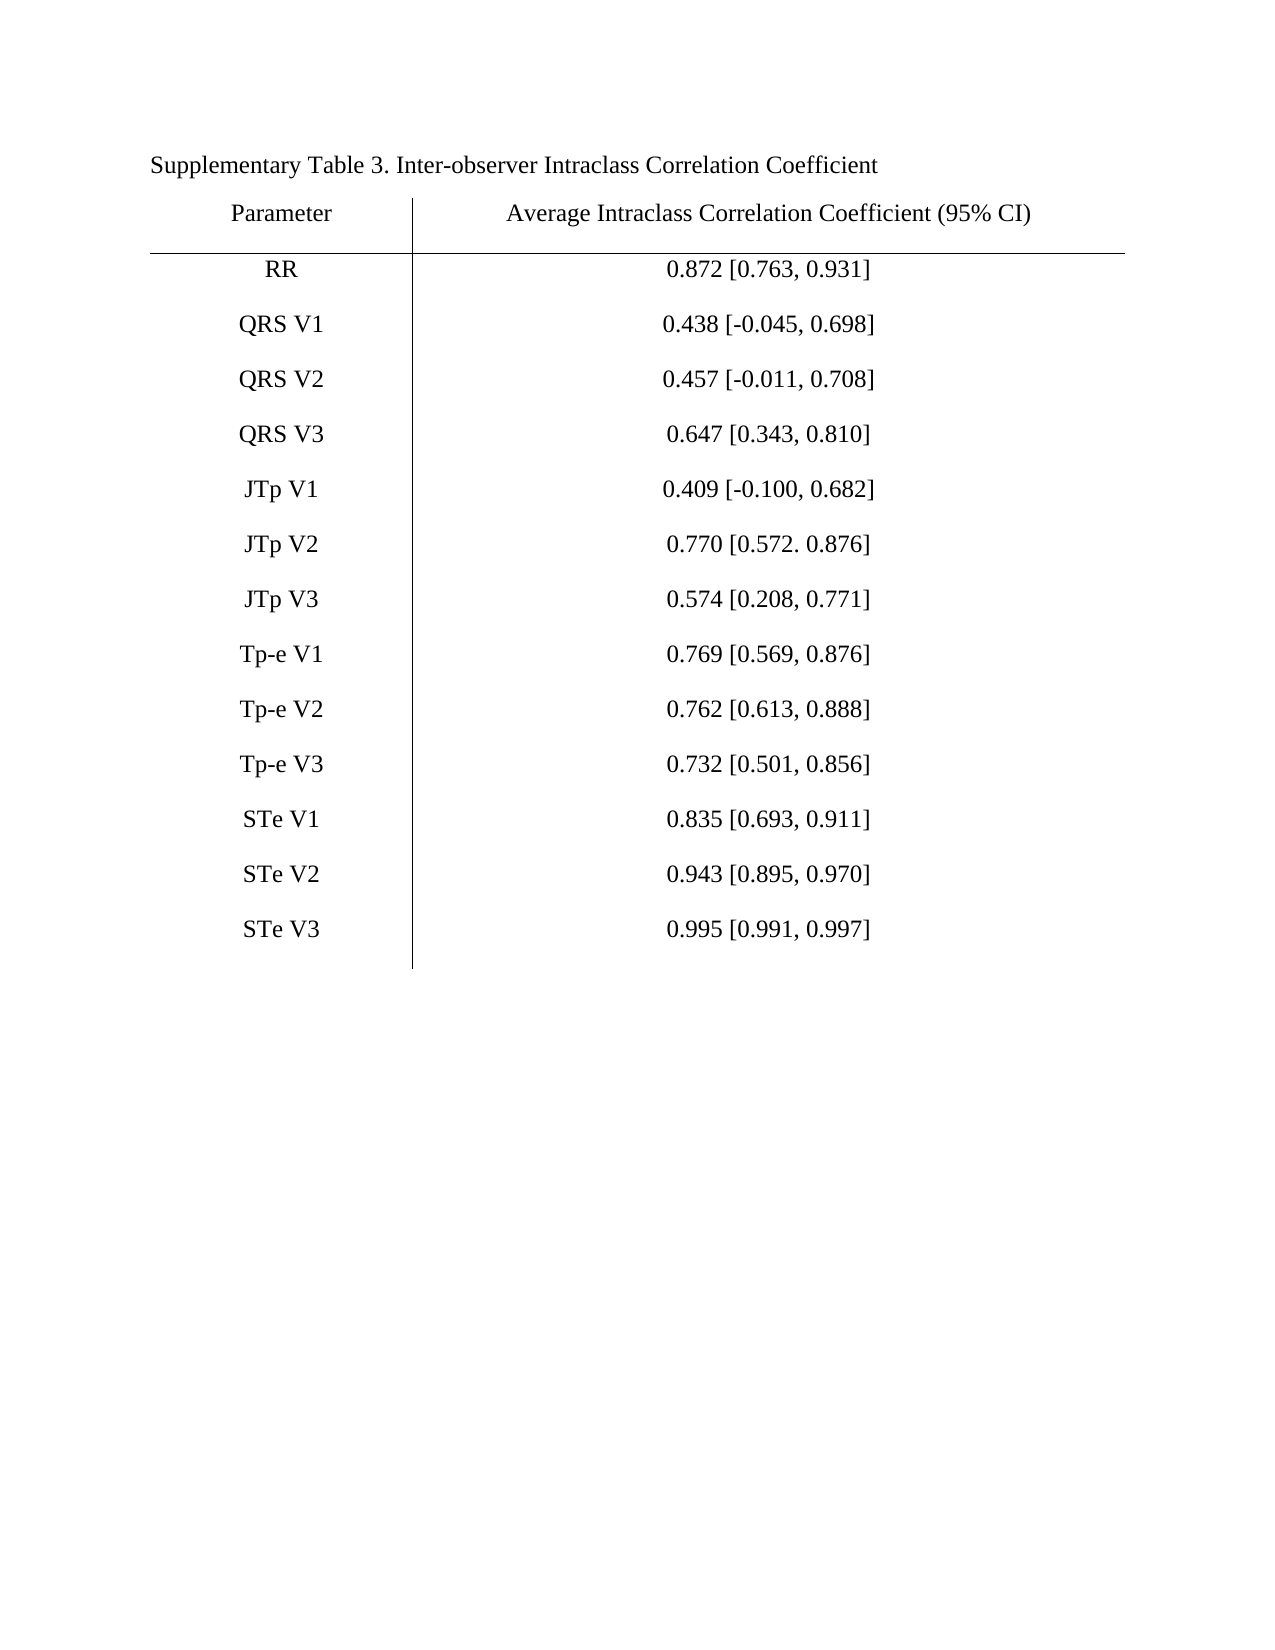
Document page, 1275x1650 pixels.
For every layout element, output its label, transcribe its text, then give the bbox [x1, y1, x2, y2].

table_header Parameter [150, 198, 412, 253]
table_cell QRS V3 [150, 419, 412, 474]
text Supplementary Table 3. Inter-observer Intraclass Correlation Coefficient [150, 150, 1125, 179]
table_cell STe V3 [150, 914, 412, 969]
table_cell 0.872 [0.763, 0.931] [413, 254, 1124, 309]
table_cell 0.769 [0.569, 0.876] [413, 639, 1124, 694]
table_cell 0.770 [0.572. 0.876] [413, 529, 1124, 584]
table_cell 0.835 [0.693, 0.911] [413, 804, 1124, 859]
table_cell QRS V2 [150, 364, 412, 419]
table_cell QRS V1 [150, 309, 412, 364]
table_cell 0.995 [0.991, 0.997] [413, 914, 1124, 969]
table_cell JTp V1 [150, 474, 412, 529]
table_cell JTp V2 [150, 529, 412, 584]
table_cell 0.762 [0.613, 0.888] [413, 694, 1124, 749]
table_cell 0.409 [-0.100, 0.682] [413, 474, 1124, 529]
table_cell STe V2 [150, 859, 412, 914]
table_header Average Intraclass Correlation Coefficient (95% CI) [413, 198, 1124, 253]
table_cell Tp-e V3 [150, 749, 412, 804]
table_cell 0.732 [0.501, 0.856] [413, 749, 1124, 804]
table_cell 0.943 [0.895, 0.970] [413, 859, 1124, 914]
table_cell JTp V3 [150, 584, 412, 639]
table_cell STe V1 [150, 804, 412, 859]
table_cell 0.457 [-0.011, 0.708] [413, 364, 1124, 419]
table_cell 0.574 [0.208, 0.771] [413, 584, 1124, 639]
table_cell Tp-e V2 [150, 694, 412, 749]
table_cell RR [150, 254, 412, 309]
table_cell 0.647 [0.343, 0.810] [413, 419, 1124, 474]
table_cell Tp-e V1 [150, 639, 412, 694]
table_cell 0.438 [-0.045, 0.698] [413, 309, 1124, 364]
